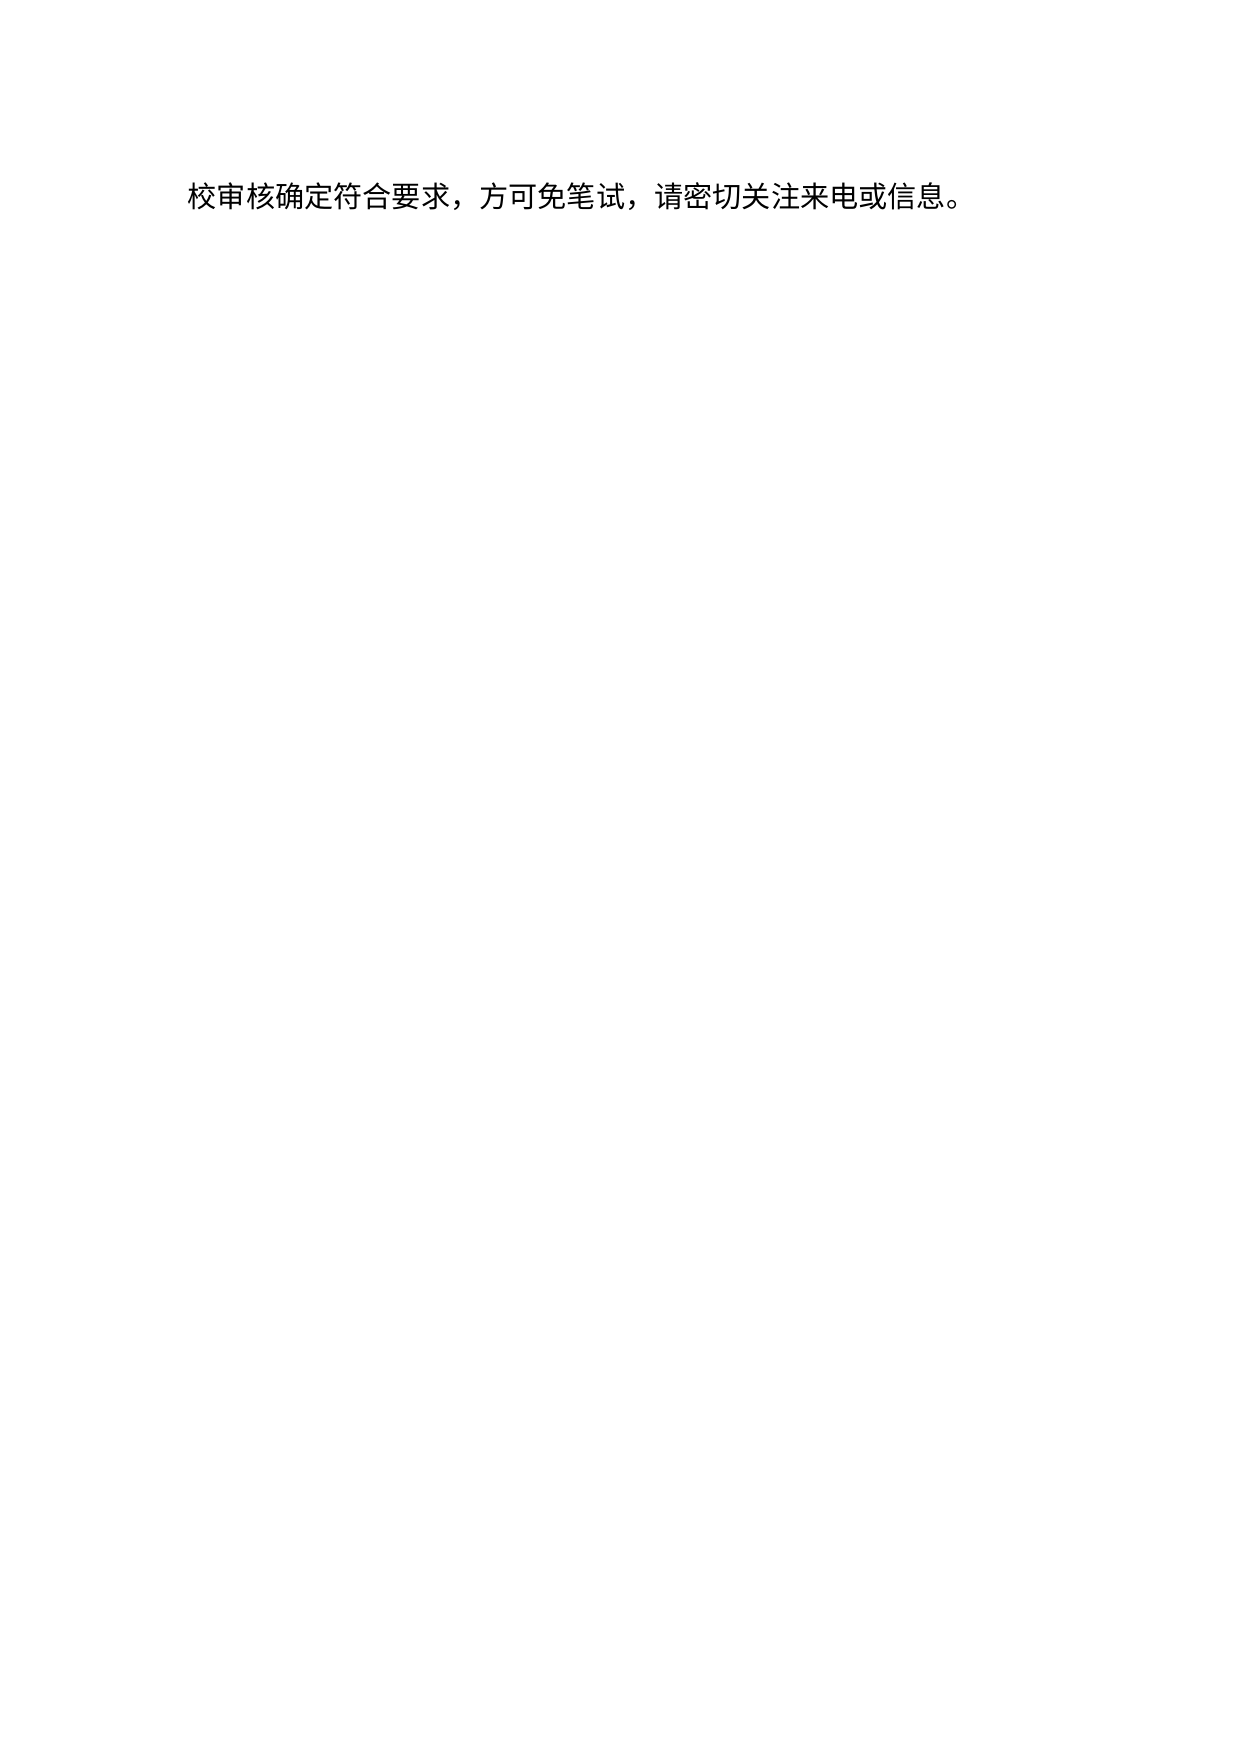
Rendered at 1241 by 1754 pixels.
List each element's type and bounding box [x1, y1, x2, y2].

text [187, 162, 1053, 227]
